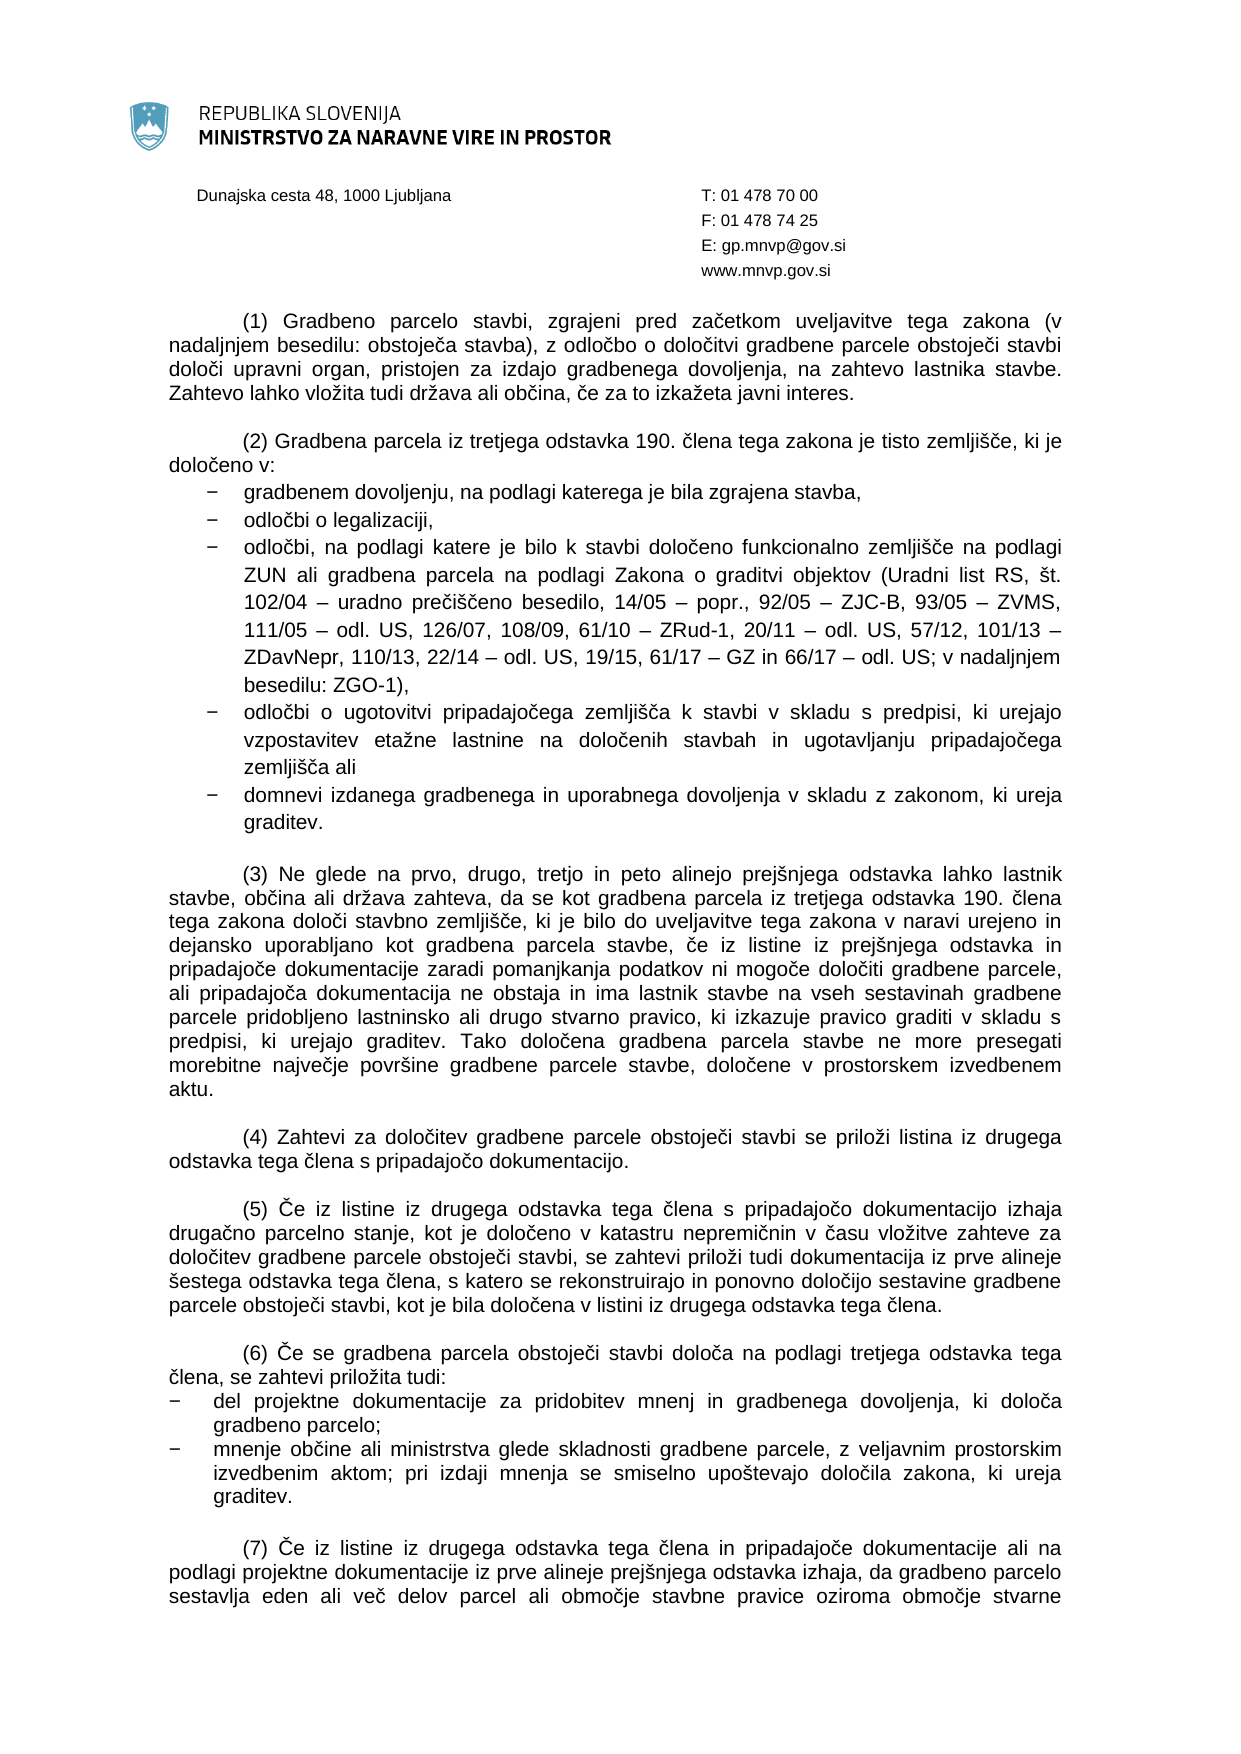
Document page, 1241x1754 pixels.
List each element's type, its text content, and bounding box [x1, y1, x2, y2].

list domnevi izdanega gradbenega in uporabnega dovoljenja v skladu z zakonom, ki ureja graditev. [206, 779, 1063, 834]
list mnenje občine ali ministrstva glede skladnosti gradbene parcele, z veljavnim prostorskim izvedbenim aktom; pri izdaji mnenja se smiselno upoštevajo določila zakona, ki ureja graditev. [169, 1436, 1063, 1508]
list gradbenem dovoljenju, na podlagi katerega je bila zgrajena stavba, [206, 476, 1063, 504]
text (5) Če iz listine iz drugega odstavka tega člena s pripadajočo dokumentacijo izhaja drugačno parcelno stanje, kot je določeno v katastru nepremičnin v času vložitve zahteve za določitev gradbene parcele obstoječi stavbi, se zahtevi priloži tudi dokumentacija iz prve alineje šestega odstavka tega člena, s katero se rekonstruirajo in ponovno določijo sestavine gradbene parcele obstoječi stavbi, kot je bila določena v listini iz drugega odstavka tega člena. [169, 1197, 1063, 1317]
picture [24, 5, 705, 152]
list odločbi o legalizaciji, [206, 504, 1063, 531]
list odločbi, na podlagi katere je bilo k stavbi določeno funkcionalno zemljišče na podlagi ZUN ali gradbena parcela na podlagi Zakona o graditvi objektov (Uradni list RS, št. 102/04 – uradno prečiščeno besedilo, 14/05 – popr., 92/05 – ZJC-B, 93/05 – ZVMS, 111/05 – odl. US, 126/07, 108/09, 61/10 – ZRud-1, 20/11 – odl. US, 57/12, 101/13 – ZDavNepr, 110/13, 22/14 – odl. US, 19/15, 61/17 – GZ in 66/17 – odl. US; v nadaljnjem besedilu: ZGO-1), [206, 531, 1063, 696]
text (6) Če se gradbena parcela obstoječi stavbi določa na podlagi tretjega odstavka tega člena, se zahtevi priložita tudi: [169, 1341, 1063, 1388]
list odločbi o ugotovitvi pripadajočega zemljišča k stavbi v skladu s predpisi, ki urejajo vzpostavitev etažne lastnine na določenih stavbah in ugotavljanju pripadajočega zemljišča ali [206, 696, 1063, 779]
list del projektne dokumentacije za pridobitev mnenj in gradbenega dovoljenja, ki določa gradbeno parcelo; [169, 1388, 1063, 1436]
text (4) Zahtevi za določitev gradbene parcele obstoječi stavbi se priloži listina iz drugega odstavka tega člena s pripadajočo dokumentacijo. [169, 1125, 1063, 1173]
text (3) Ne glede na prvo, drugo, tretjo in peto alinejo prejšnjega odstavka lahko lastnik stavbe, občina ali država zahteva, da se kot gradbena parcela iz tretjega odstavka 190. člena tega zakona določi stavbno zemljišče, ki je bilo do uveljavitve tega zakona v naravi urejeno in dejansko uporabljano kot gradbena parcela stavbe, če iz listine iz prejšnjega odstavka in pripadajoče dokumentacije zaradi pomanjkanja podatkov ni mogoče določiti gradbene parcele, ali pripadajoča dokumentacija ne obstaja in ima lastnik stavbe na vseh sestavinah gradbene parcele pridobljeno lastninsko ali drugo stvarno pravico, ki izkazuje pravico graditi v skladu s predpisi, ki urejajo graditev. Tako določena gradbena parcela stavbe ne more presegati morebitne največje površine gradbene parcele stavbe, določene v prostorskem izvedbenem aktu. [169, 861, 1063, 1101]
text (1) Gradbeno parcelo stavbi, zgrajeni pred začetkom uveljavitve tega zakona (v nadaljnjem besedilu: obstoječa stavba), z odločbo o določitvi gradbene parcele obstoječi stavbi določi upravni organ, pristojen za izdajo gradbenega dovoljenja, na zahtevo lastnika stavbe. Zahtevo lahko vložita tudi država ali občina, če za to izkažeta javni interes. [169, 309, 1063, 404]
text (2) Gradbena parcela iz tretjega odstavka 190. člena tega zakona je tisto zemljišče, ki je določeno v: [169, 428, 1063, 476]
